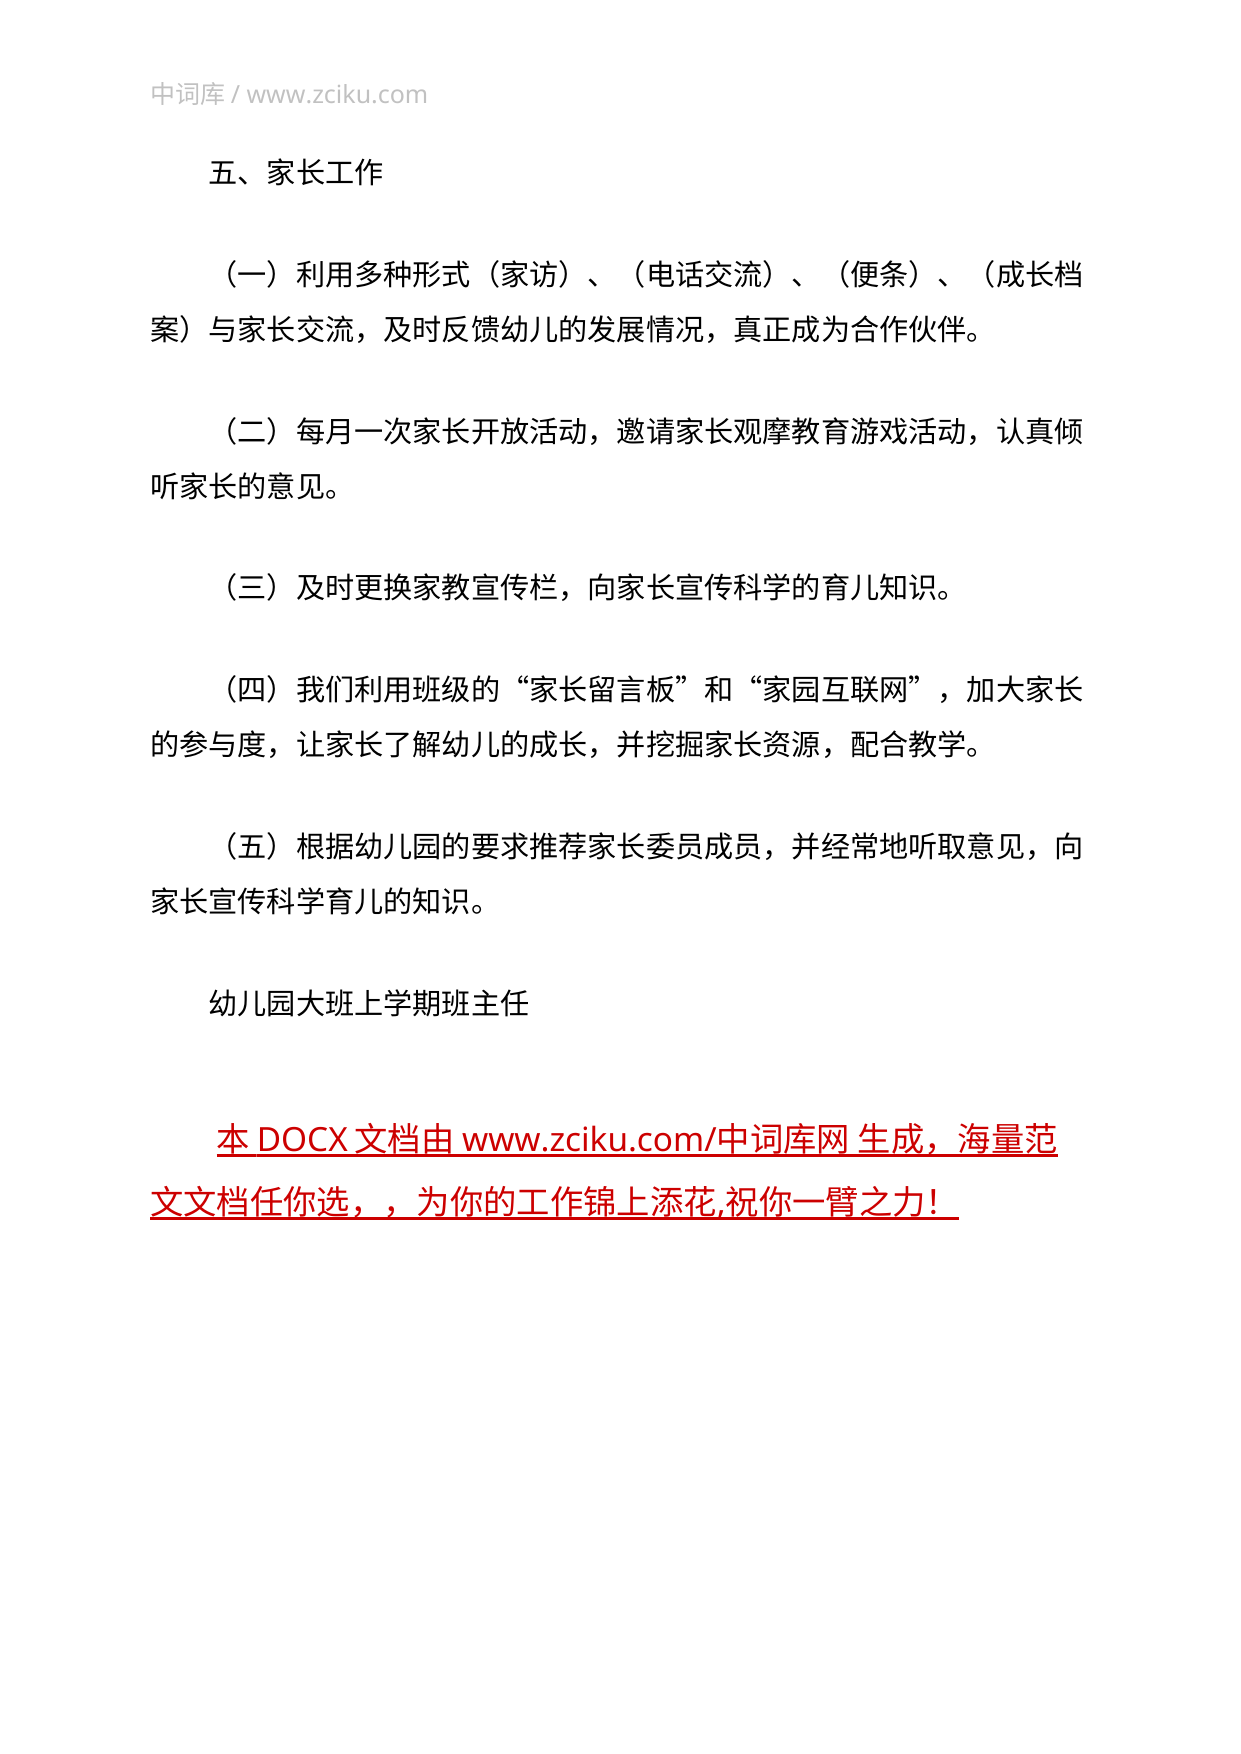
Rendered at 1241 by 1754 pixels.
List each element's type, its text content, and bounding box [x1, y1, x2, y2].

text （四）我们利用班级的“家长留言板”和“家园互联网”，加大家长的参与度，让家长了解幼儿的成长，并挖掘家长资源，配合教学。 [150, 667, 1090, 764]
text 幼儿园大班上学期班主任 [150, 980, 1090, 1022]
text （三）及时更换家教宣传栏，向家长宣传科学的育儿知识。 [150, 565, 1090, 607]
text 五、家长工作 [150, 150, 1090, 192]
text （一）利用多种形式（家访）、（电话交流）、（便条）、（成长档案）与家长交流，及时反馈幼儿的发展情况，真正成为合作伙伴。 [150, 252, 1090, 349]
text （二）每月一次家长开放活动，邀请家长观摩教育游戏活动，认真倾听家长的意见。 [150, 408, 1090, 506]
text 本DOCX文档由 www.zciku.com/中词库网 生成，海量范文文档任你选，，为你的工作锦上添花,祝你一臂之力！ [150, 1113, 1090, 1224]
text （五）根据幼儿园的要求推荐家长委员成员，并经常地听取意见，向家长宣传科学育儿的知识。 [150, 823, 1090, 921]
